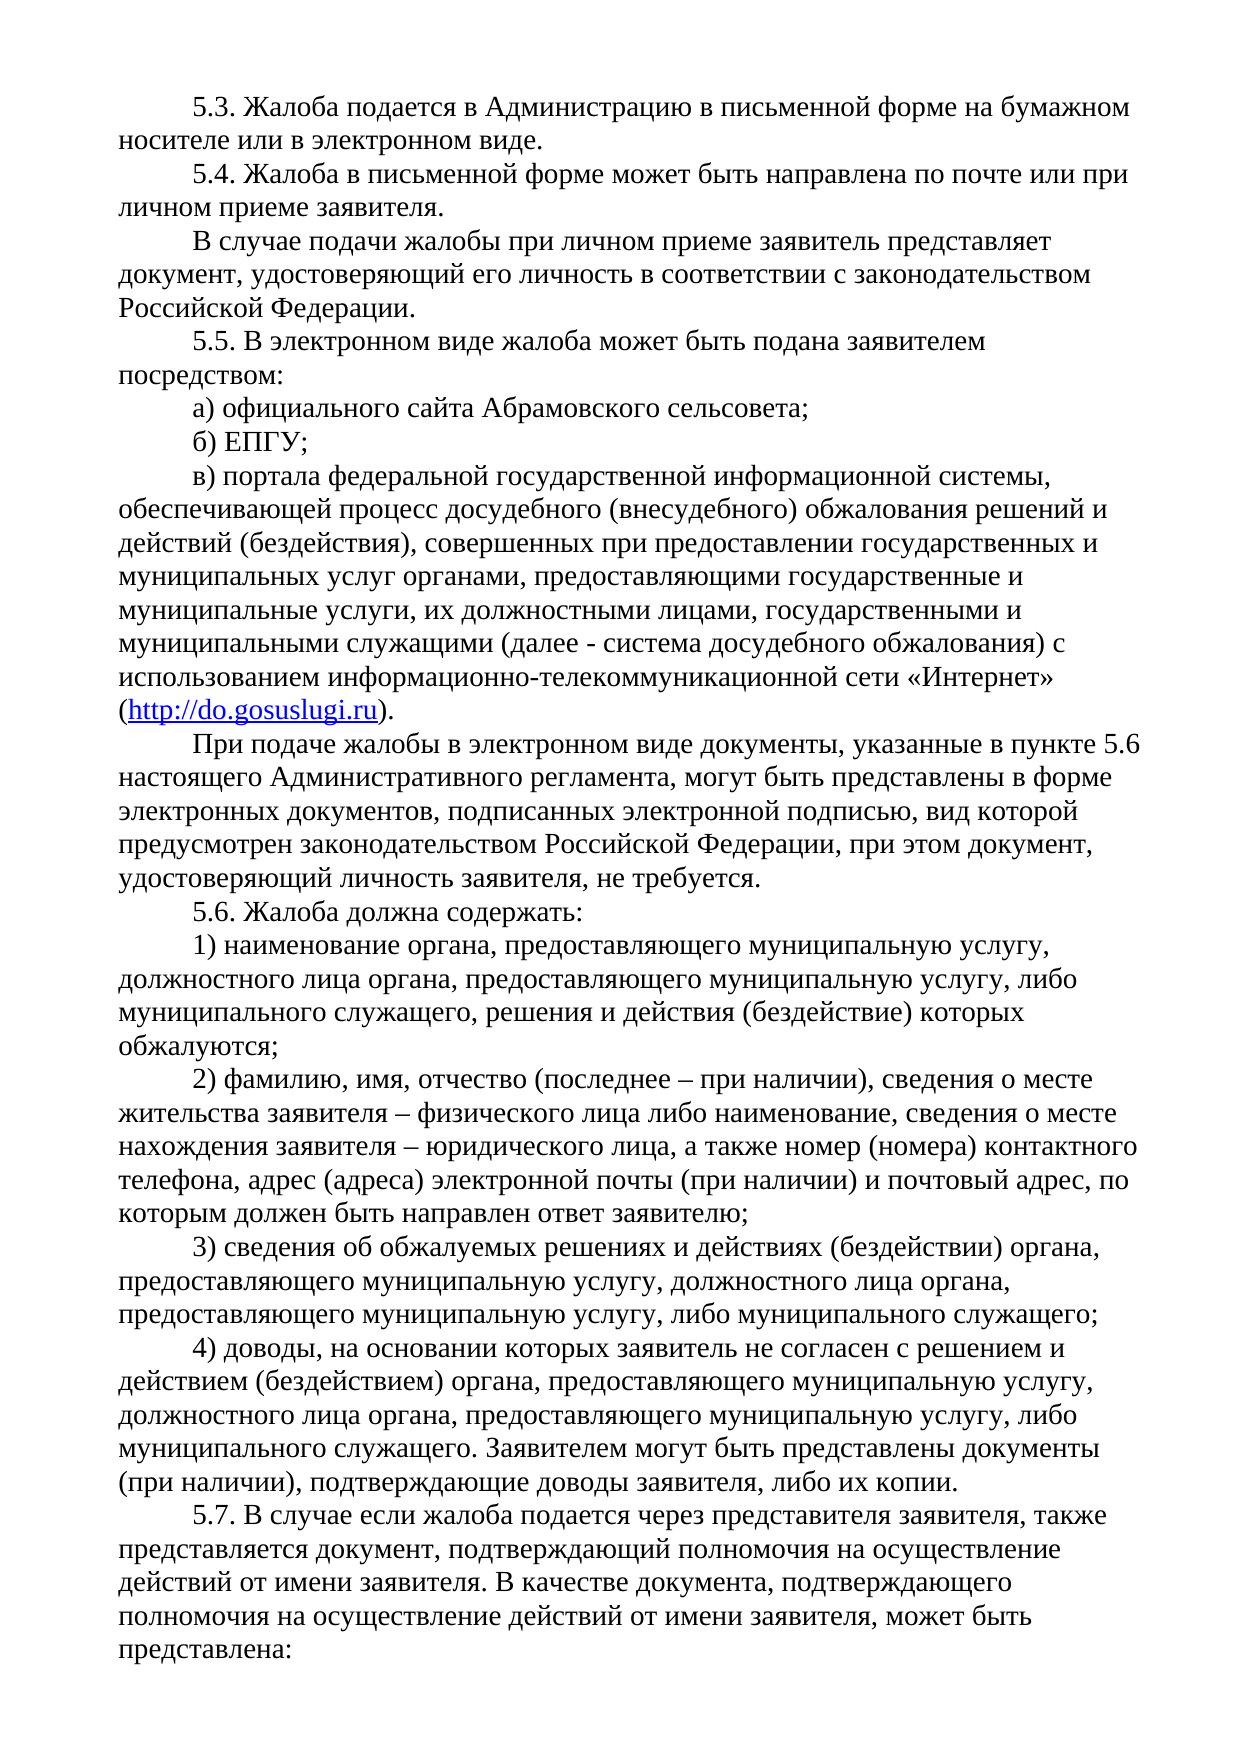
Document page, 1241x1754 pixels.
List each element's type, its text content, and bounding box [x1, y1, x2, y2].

text б) ЕПГУ; [118, 424, 1152, 458]
text 5.7. В случае если жалоба подается через представителя заявителя, также представляется документ, подтверждающий полномочия на осуществление действий от имени заявителя. В качестве документа, подтверждающего полномочия на осуществление действий от имени заявителя, может быть представлена: [118, 1497, 1152, 1665]
text При подаче жалобы в электронном виде документы, указанные в пункте 5.6 настоящего Административного регламента, могут быть представлены в форме электронных документов, подписанных электронной подписью, вид которой предусмотрен законодательством Российской Федерации, при этом документ, удостоверяющий личность заявителя, не требуется. [118, 726, 1152, 894]
text 5.5. В электронном виде жалоба может быть подана заявителем посредством: [118, 323, 1152, 391]
text 3) сведения об обжалуемых решениях и действиях (бездействии) органа, предоставляющего муниципальную услугу, должностного лица органа, предоставляющего муниципальную услугу, либо муниципального служащего; [118, 1229, 1152, 1330]
text 5.4. Жалоба в письменной форме может быть направлена по почте или при личном приеме заявителя. [118, 156, 1152, 223]
text 1) наименование органа, предоставляющего муниципальную услугу, должностного лица органа, предоставляющего муниципальную услугу, либо муниципального служащего, решения и действия (бездействие) которых обжалуются; [118, 927, 1152, 1061]
text а) официального сайта Абрамовского сельсовета; [118, 391, 1152, 424]
text 5.6. Жалоба должна содержать: [118, 894, 1152, 927]
text в) портала федеральной государственной информационной системы, обеспечивающей процесс досудебного (внесудебного) обжалования решений и действий (бездействия), совершенных при предоставлении государственных и муниципальных услуг органами, предоставляющими государственные и муниципальные услуги, их должностными лицами, государственными и муниципальными служащими (далее - система досудебного обжалования) с использованием информационно-телекоммуникационной сети «Интернет» (http://do.gosuslugi.ru). [118, 458, 1152, 726]
text 5.3. Жалоба подается в Администрацию в письменной форме на бумажном носителе или в электронном виде. [118, 89, 1152, 156]
text 2) фамилию, имя, отчество (последнее – при наличии), сведения о месте жительства заявителя – физического лица либо наименование, сведения о месте нахождения заявителя – юридического лица, а также номер (номера) контактного телефона, адрес (адреса) электронной почты (при наличии) и почтовый адрес, по которым должен быть направлен ответ заявителю; [118, 1061, 1152, 1229]
text 4) доводы, на основании которых заявитель не согласен с решением и действием (бездействием) органа, предоставляющего муниципальную услугу, должностного лица органа, предоставляющего муниципальную услугу, либо муниципального служащего. Заявителем могут быть представлены документы (при наличии), подтверждающие доводы заявителя, либо их копии. [118, 1330, 1152, 1497]
text В случае подачи жалобы при личном приеме заявитель представляет документ, удостоверяющий его личность в соответствии с законодательством Российской Федерации. [118, 223, 1152, 323]
